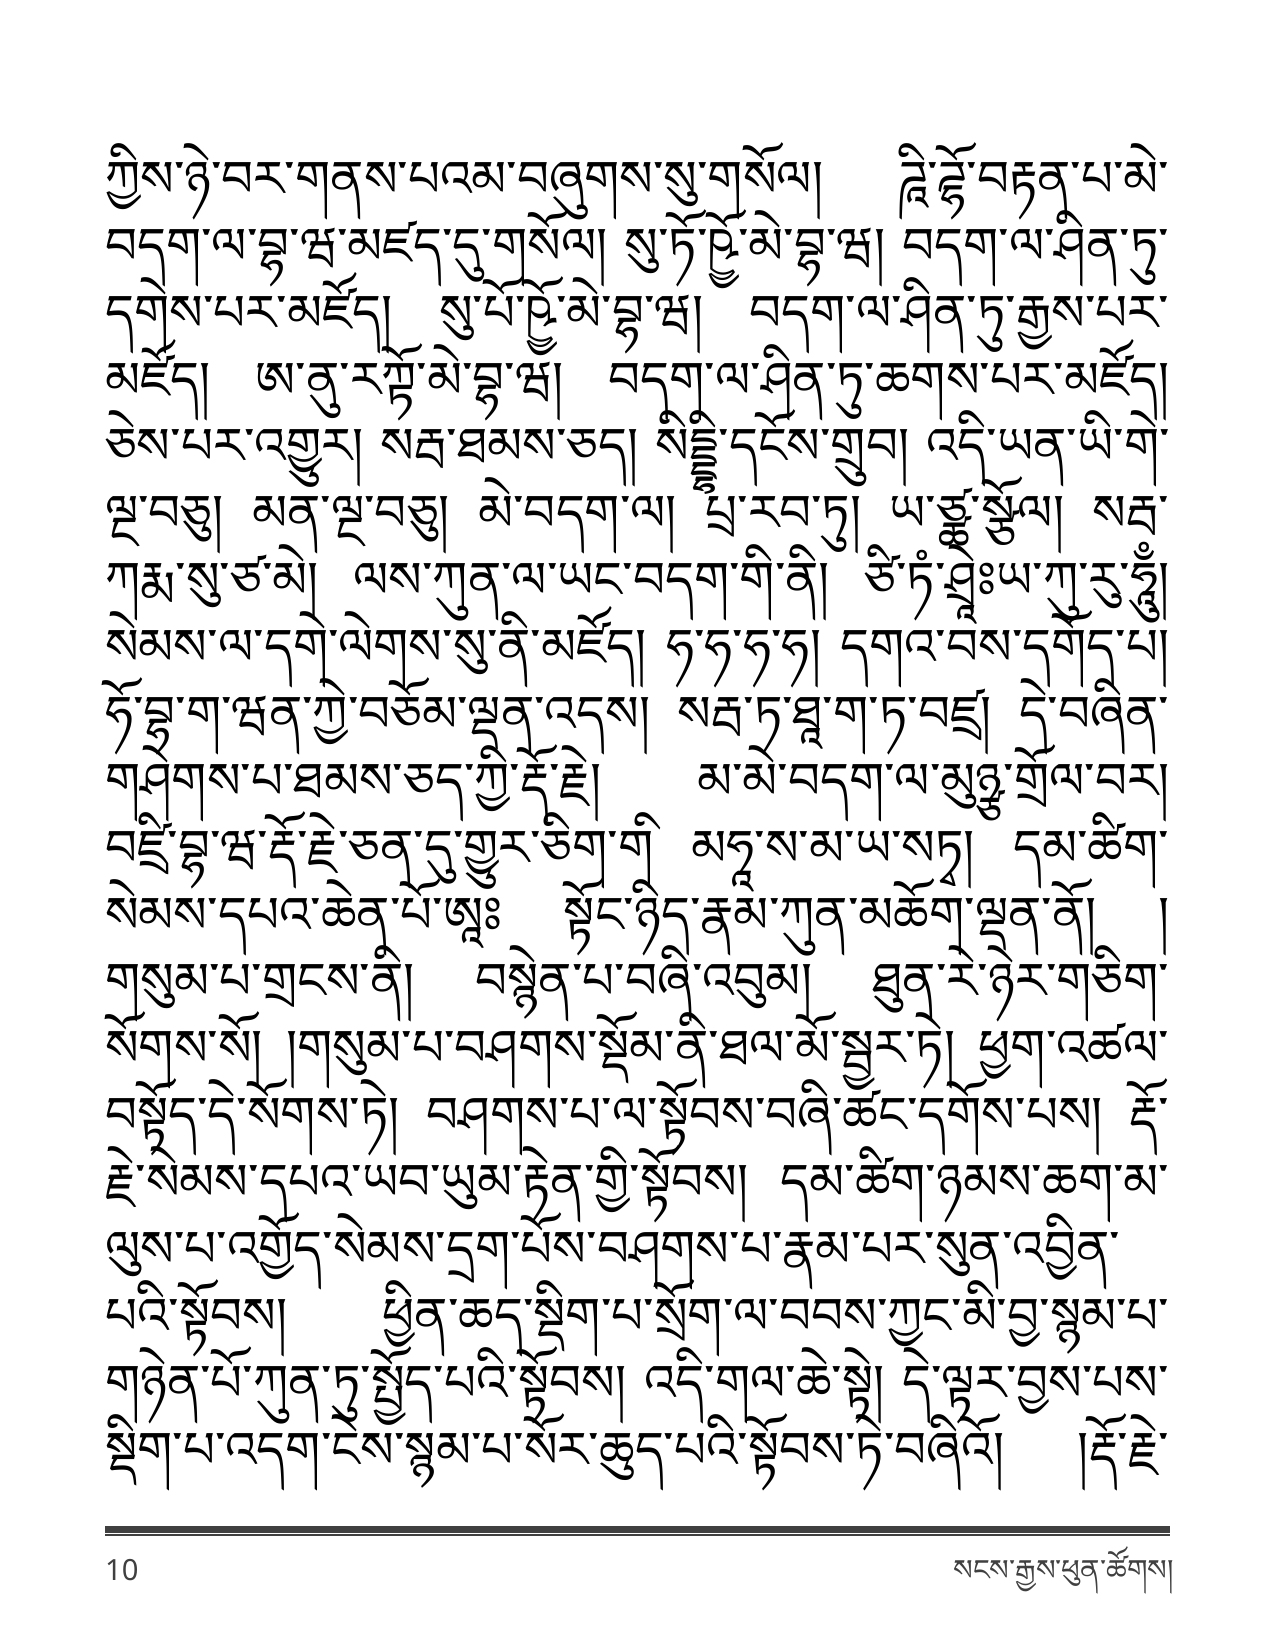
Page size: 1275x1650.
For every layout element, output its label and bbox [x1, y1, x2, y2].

text [105, 150, 1170, 1479]
